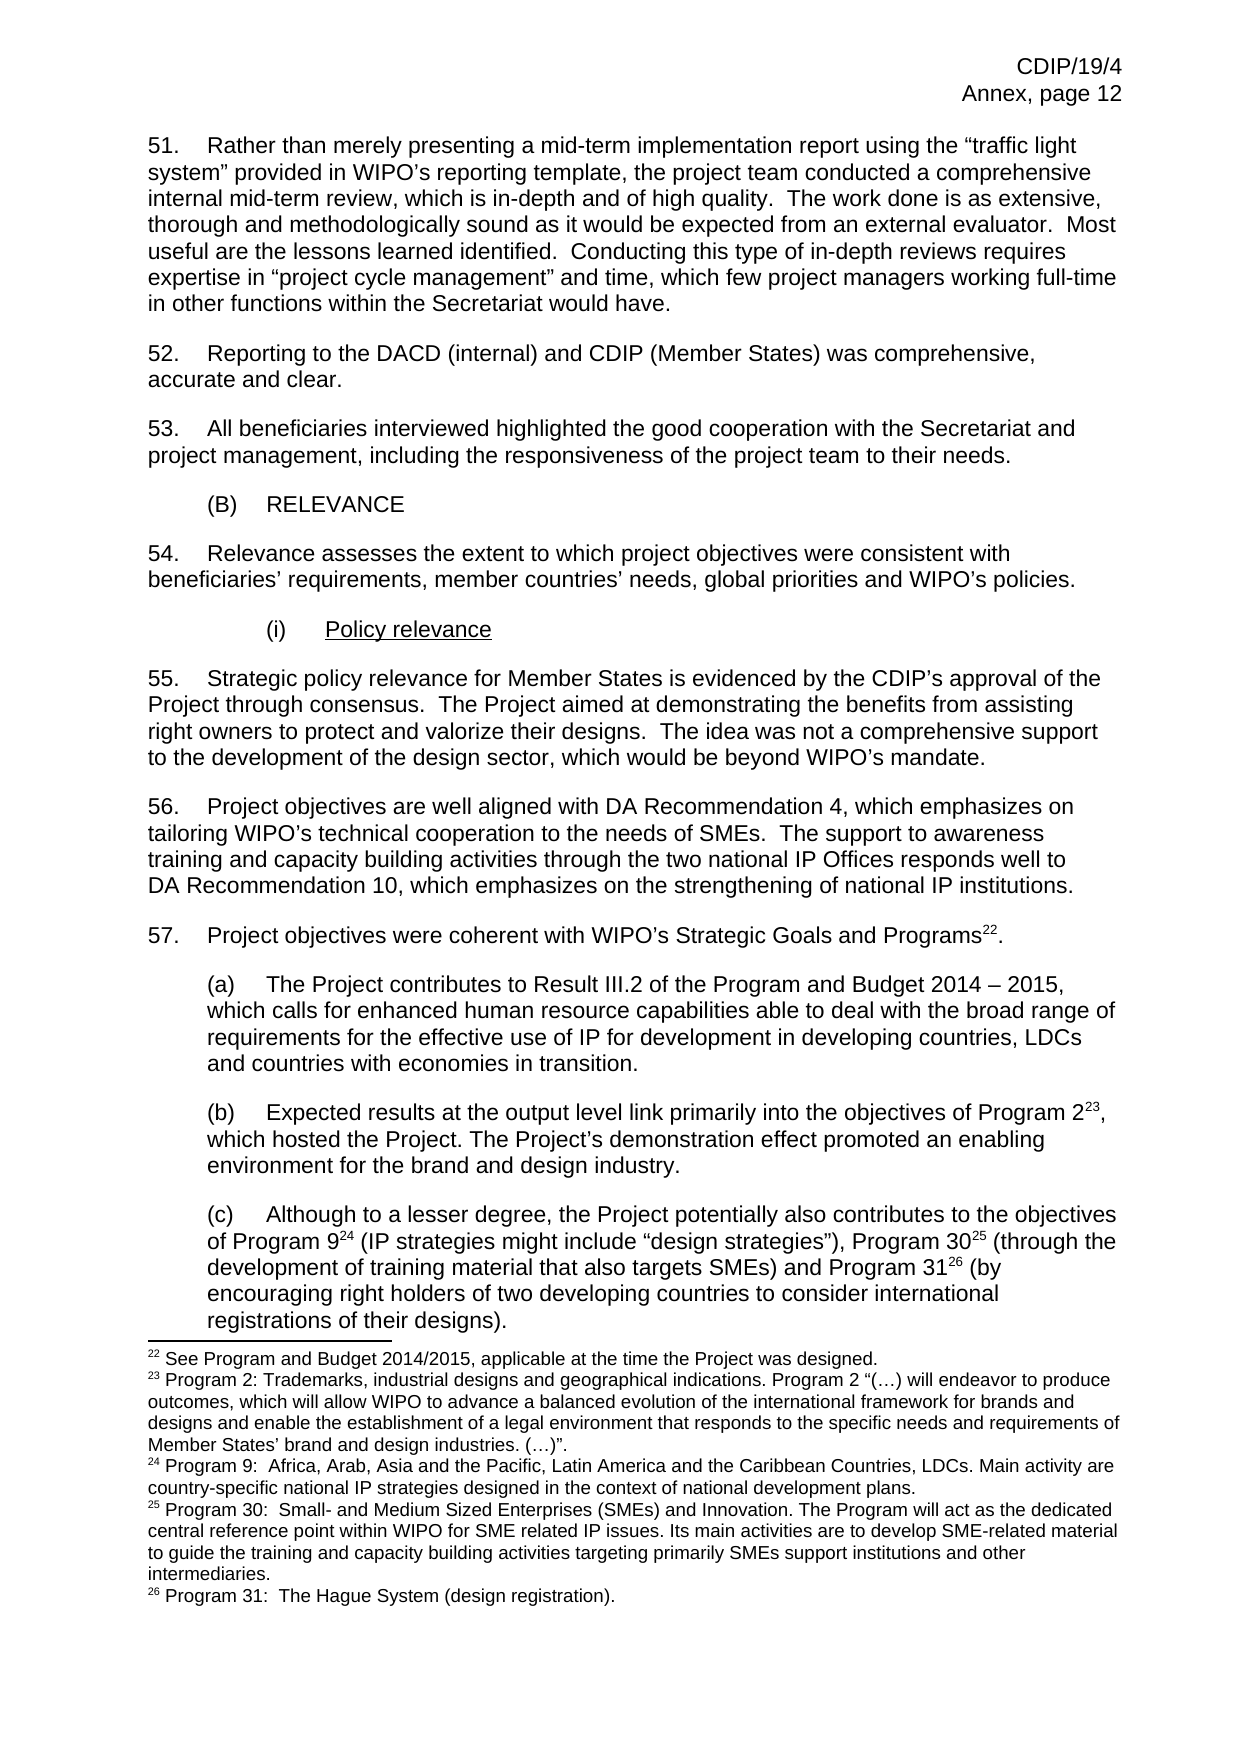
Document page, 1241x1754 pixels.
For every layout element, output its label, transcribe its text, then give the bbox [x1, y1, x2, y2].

subtitle RELEVANCE [207, 491, 1122, 517]
text Relevance assesses the extent to which project objectives were consistent with beneficiaries’ requirements, member countries’ needs, global priorities and WIPO’s policies. [148, 540, 1122, 593]
text Project objectives were coherent with WIPO’s Strategic Goals and Programs. [148, 922, 1122, 948]
list The Project contributes to Result III.2 of the Program and Budget 2014 – 2015, which calls for enhanced human resource capabilities able to deal with the broad range of requirements for the effective use of IP for development in developing countries, LDCs and countries with economies in transition. [207, 971, 1122, 1076]
text All beneficiaries interviewed highlighted the good cooperation with the Secretariat and project management, including the responsiveness of the project team to their needs. [148, 415, 1122, 468]
list Expected results at the output level link primarily into the objectives of Program 2, which hosted the Project. The Project’s demonstration effect promoted an enabling environment for the brand and design industry. [207, 1099, 1122, 1178]
list Although to a lesser degree, the Project potentially also contributes to the objectives of Program 9 (IP strategies might include “design strategies”), Program 30 (through the development of training material that also targets SMEs) and Program 31 (by encouraging right holders of two developing countries to consider international registrations of their designs). [207, 1201, 1122, 1333]
text Project objectives are well aligned with DA Recommendation 4, which emphasizes on tailoring WIPO’s technical cooperation to the needs of SMEs. The support to awareness training and capacity building activities through the two national IP Offices responds well to DA Recommendation 10, which emphasizes on the strengthening of national IP institutions. [148, 793, 1122, 899]
text Rather than merely presenting a mid-term implementation report using the “traffic light system” provided in WIPO’s reporting template, the project team conducted a comprehensive internal mid-term review, which is in-depth and of high quality. The work done is as extensive, thorough and methodologically sound as it would be expected from an external evaluator. Most useful are the lessons learned identified. Conducting this type of in-depth reviews requires expertise in “project cycle management” and time, which few project managers working full-time in other functions within the Secretariat would have. [148, 132, 1122, 317]
subtitle Policy relevance [266, 616, 1122, 642]
text Strategic policy relevance for Member States is evidenced by the CDIP’s approval of the Project through consensus. The Project aimed at demonstrating the benefits from assisting right owners to protect and valorize their designs. The idea was not a comprehensive support to the development of the design sector, which would be beyond WIPO’s mandate. [148, 665, 1122, 770]
text Reporting to the DACD (internal) and CDIP (Member States) was comprehensive, accurate and clear. [148, 339, 1122, 392]
